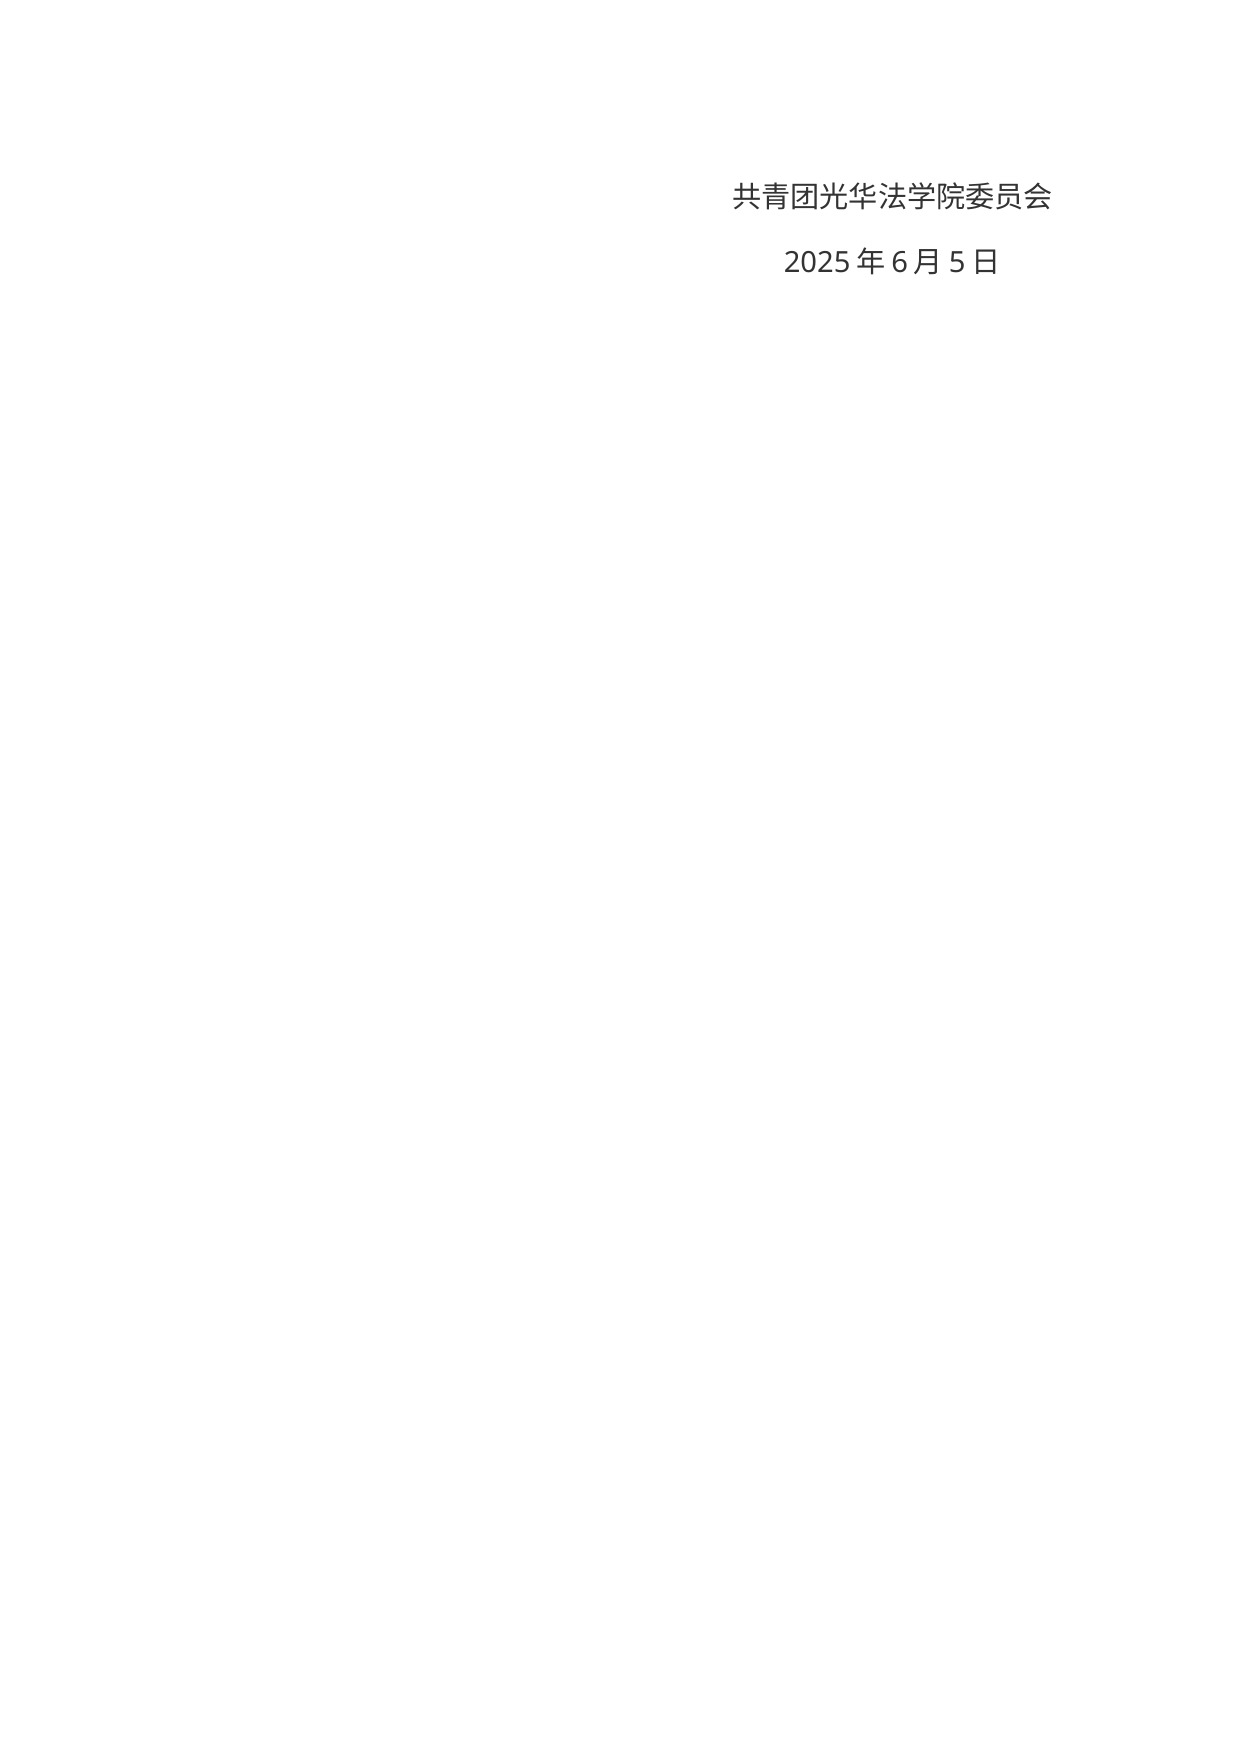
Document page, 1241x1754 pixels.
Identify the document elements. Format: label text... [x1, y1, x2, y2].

text 共青团光华法学院委员会 [187, 162, 1053, 227]
text 2025年6月5日 [187, 227, 1000, 292]
